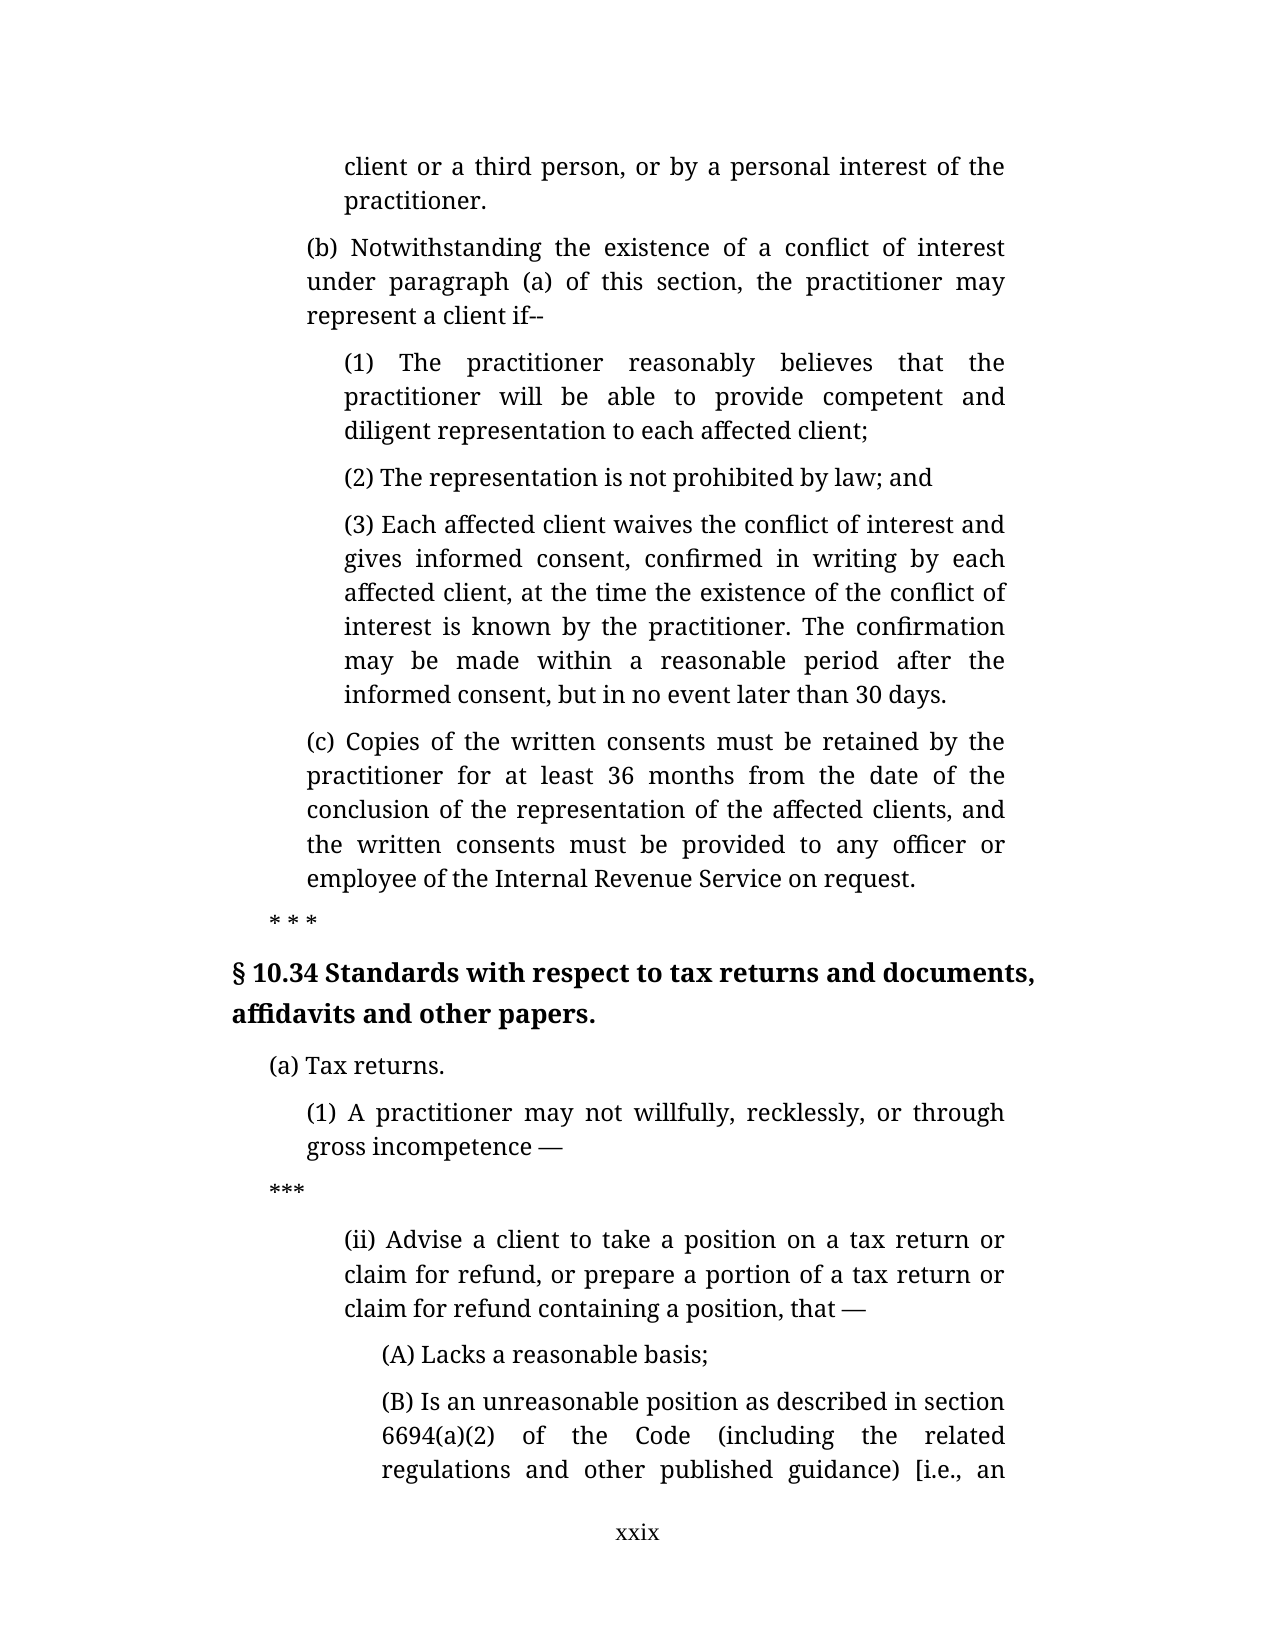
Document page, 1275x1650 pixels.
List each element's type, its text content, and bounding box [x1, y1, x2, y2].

text (ii) Advise a client to take a position on a tax return or claim for refund, or prepare a portion of a tax return or claim for refund containing a position, that — [344, 1223, 1006, 1324]
text § 10.34 Standards with respect to tax returns and documents, affidavits and other papers. [231, 955, 1118, 1031]
text (3) Each affected client waives the conflict of interest and gives informed consent, confirmed in writing by each affected client, at the time the existence of the conflict of interest is known by the practitioner. The confirmation may be made within a reasonable period after the informed consent, but in no event later than 30 days. [344, 507, 1006, 711]
text (2) The representation is not prohibited by law; and [306, 461, 1006, 493]
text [344, 150, 1006, 217]
text * * * [269, 908, 1006, 941]
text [381, 1385, 1006, 1486]
text (b) Notwithstanding the existence of a conflict of interest under paragraph (a) of this section, the practitioner may represent a client if-- [306, 231, 1006, 332]
text *** [269, 1177, 1006, 1209]
text (c) Copies of the written consents must be retained by the practitioner for at least 36 months from the date of the conclusion of the representation of the affected clients, and the written consents must be provided to any officer or employee of the Internal Revenue Service on request. [306, 725, 1006, 894]
text (a) Tax returns. [269, 1049, 1006, 1082]
text (A) Lacks a reasonable basis; [306, 1338, 1006, 1371]
text (1) A practitioner may not willfully, recklessly, or through gross incompetence — [306, 1096, 1006, 1163]
text (1) The practitioner reasonably believes that the practitioner will be able to provide competent and diligent representation to each affected client; [344, 346, 1006, 447]
